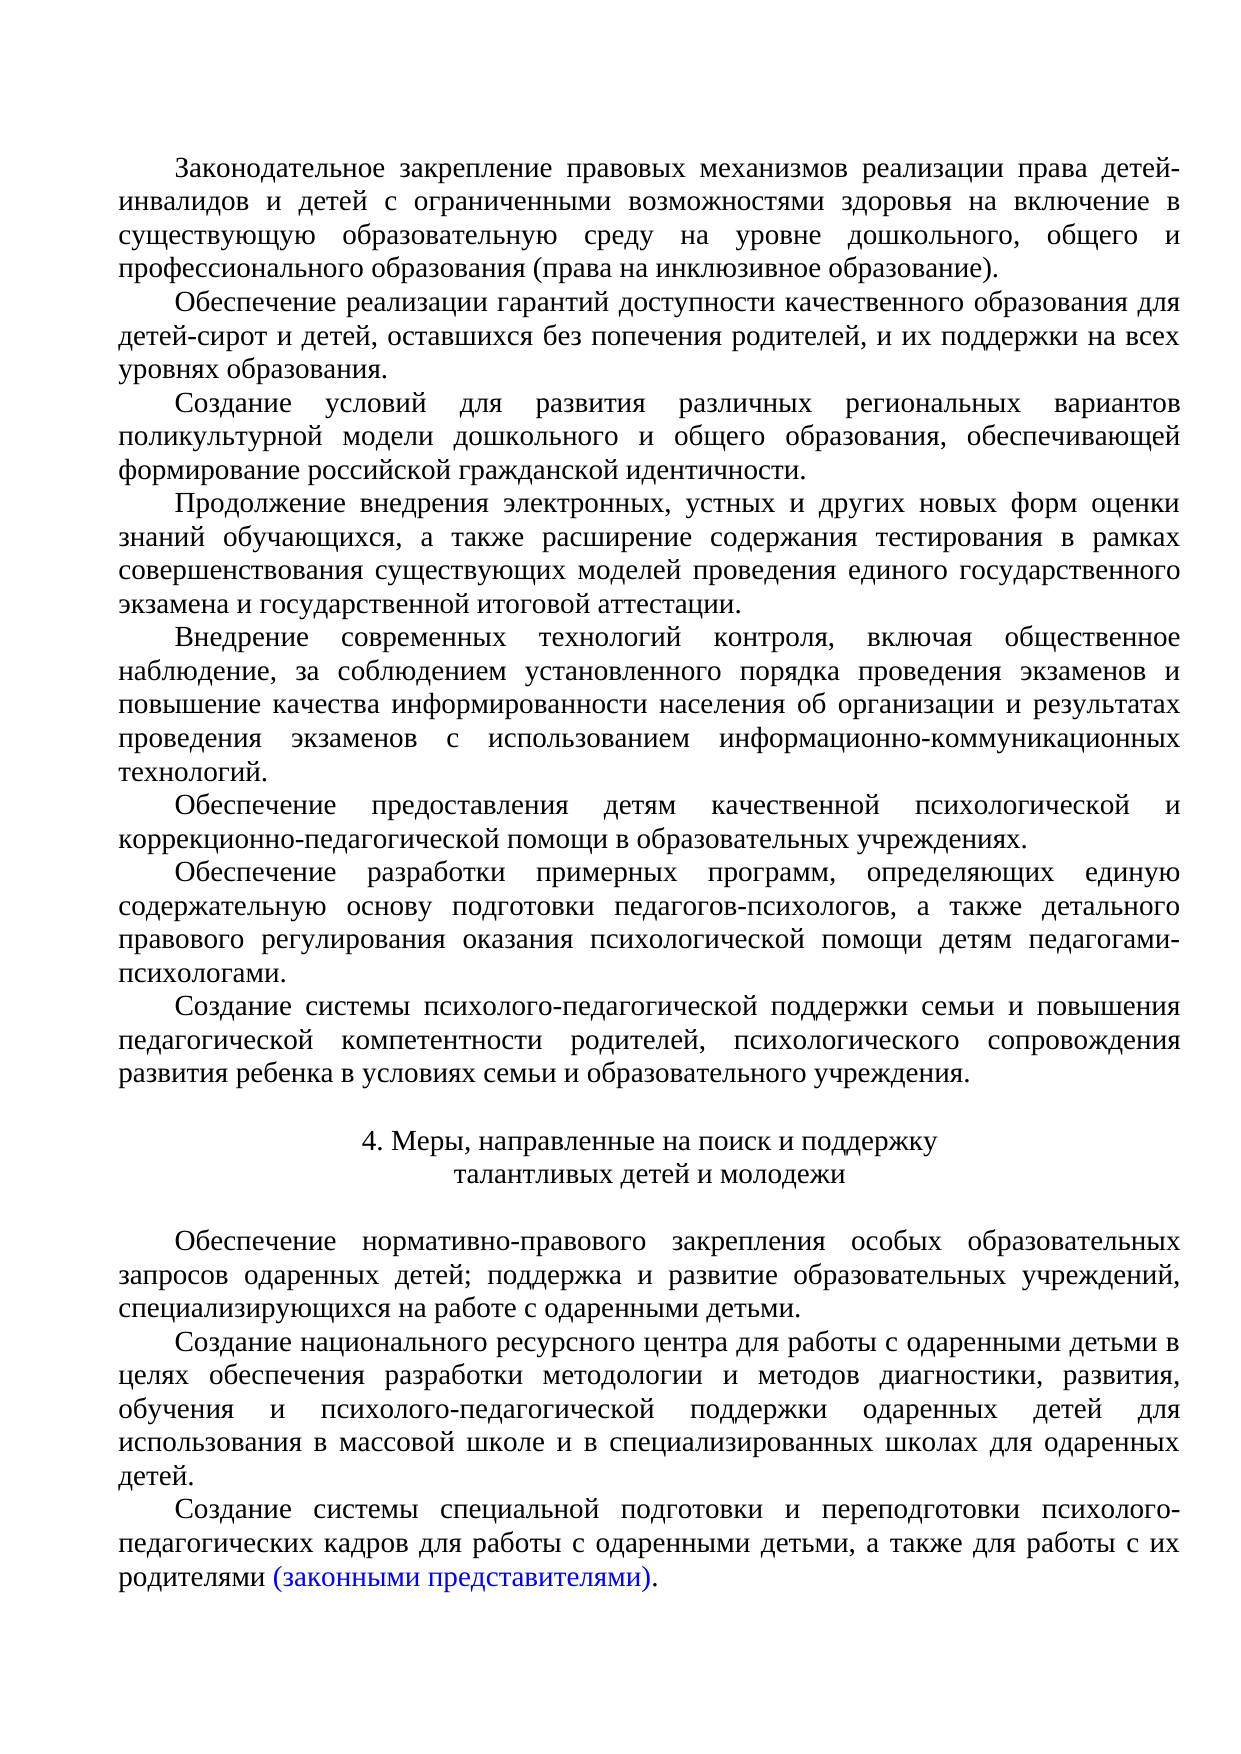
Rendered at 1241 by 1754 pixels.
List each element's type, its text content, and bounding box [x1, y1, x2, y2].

text 4. Меры, направленные на поиск и поддержку [118, 1123, 1181, 1156]
text Обеспечение разработки примерных программ, определяющих единую содержательную основу подготовки педагогов-психологов, а также детального правового регулирования оказания психологической помощи детям педагогами-психологами. [118, 854, 1181, 988]
text Создание системы специальной подготовки и переподготовки психолого-педагогических кадров для работы с одаренными детьми, а также для работы с их родителями (законными представителями). [118, 1492, 1181, 1592]
text Создание системы психолого-педагогической поддержки семьи и повышения педагогической компетентности родителей, психологического сопровождения развития ребенка в условиях семьи и образовательного учреждения. [118, 988, 1181, 1089]
text Создание национального ресурсного центра для работы с одаренными детьми в целях обеспечения разработки методологии и методов диагностики, развития, обучения и психолого-педагогической поддержки одаренных детей для использования в массовой школе и в специализированных школах для одаренных детей. [118, 1324, 1181, 1492]
text талантливых детей и молодежи [118, 1156, 1181, 1190]
text Законодательное закрепление правовых механизмов реализации права детей-инвалидов и детей с ограниченными возможностями здоровья на включение в существующую образовательную среду на уровне дошкольного, общего и профессионального образования (права на инклюзивное образование). [118, 150, 1181, 284]
text Продолжение внедрения электронных, устных и других новых форм оценки знаний обучающихся, а также расширение содержания тестирования в рамках совершенствования существующих моделей проведения единого государственного экзамена и государственной итоговой аттестации. [118, 485, 1181, 619]
text Обеспечение предоставления детям качественной психологической и коррекционно-педагогической помощи в образовательных учреждениях. [118, 787, 1181, 854]
text Создание условий для развития различных региональных вариантов поликультурной модели дошкольного и общего образования, обеспечивающей формирование российской гражданской идентичности. [118, 385, 1181, 485]
text Обеспечение реализации гарантий доступности качественного образования для детей-сирот и детей, оставшихся без попечения родителей, и их поддержки на всех уровнях образования. [118, 284, 1181, 385]
text Внедрение современных технологий контроля, включая общественное наблюдение, за соблюдением установленного порядка проведения экзаменов и повышение качества информированности населения об организации и результатах проведения экзаменов с использованием информационно-коммуникационных технологий. [118, 619, 1181, 787]
text Обеспечение нормативно-правового закрепления особых образовательных запросов одаренных детей; поддержка и развитие образовательных учреждений, специализирующихся на работе с одаренными детьми. [118, 1223, 1181, 1324]
